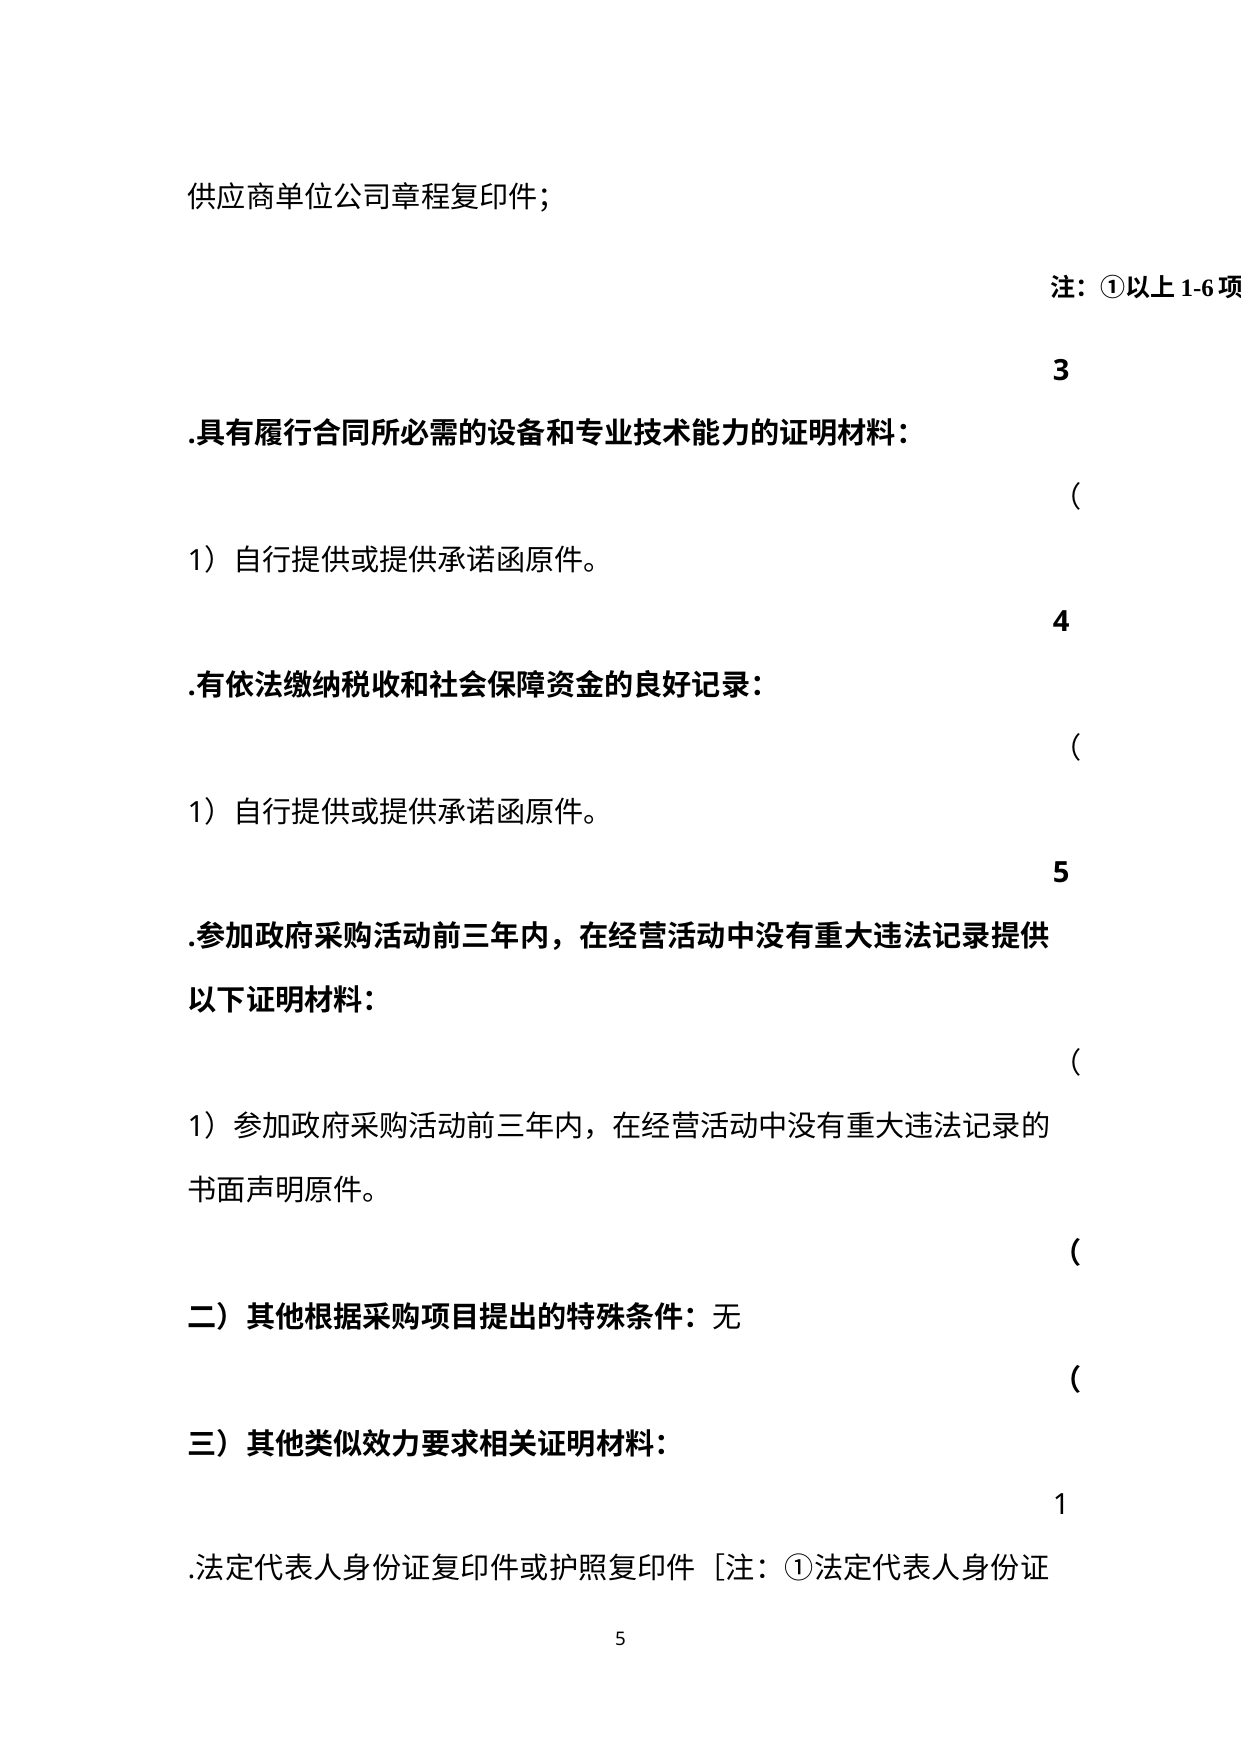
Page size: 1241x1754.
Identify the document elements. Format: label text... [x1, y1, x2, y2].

text 注：①以上1-6项具有同等的投标效力，提供任一项即可。 [1050, 253, 1240, 318]
text （1）参加政府采购活动前三年内，在经营活动中没有重大违法记录的书面声明原件。 [187, 1039, 1053, 1209]
text ⑥供应商单位公司章程复印件； [187, 162, 1053, 227]
text （二）其他根据采购项目提出的特殊条件：无 [187, 1230, 1053, 1336]
text 3.具有履行合同所必需的设备和专业技术能力的证明材料： [187, 349, 1053, 452]
text （1）自行提供或提供承诺函原件。 [187, 473, 1053, 579]
text 4.有依法缴纳税收和社会保障资金的良好记录： [187, 600, 1053, 703]
text （三）其他类似效力要求相关证明材料： [187, 1357, 1053, 1462]
text （1）自行提供或提供承诺函原件。 [187, 725, 1053, 831]
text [187, 1484, 1053, 1587]
text 5.参加政府采购活动前三年内，在经营活动中没有重大违法记录提供以下证明材料： [187, 852, 1053, 1018]
